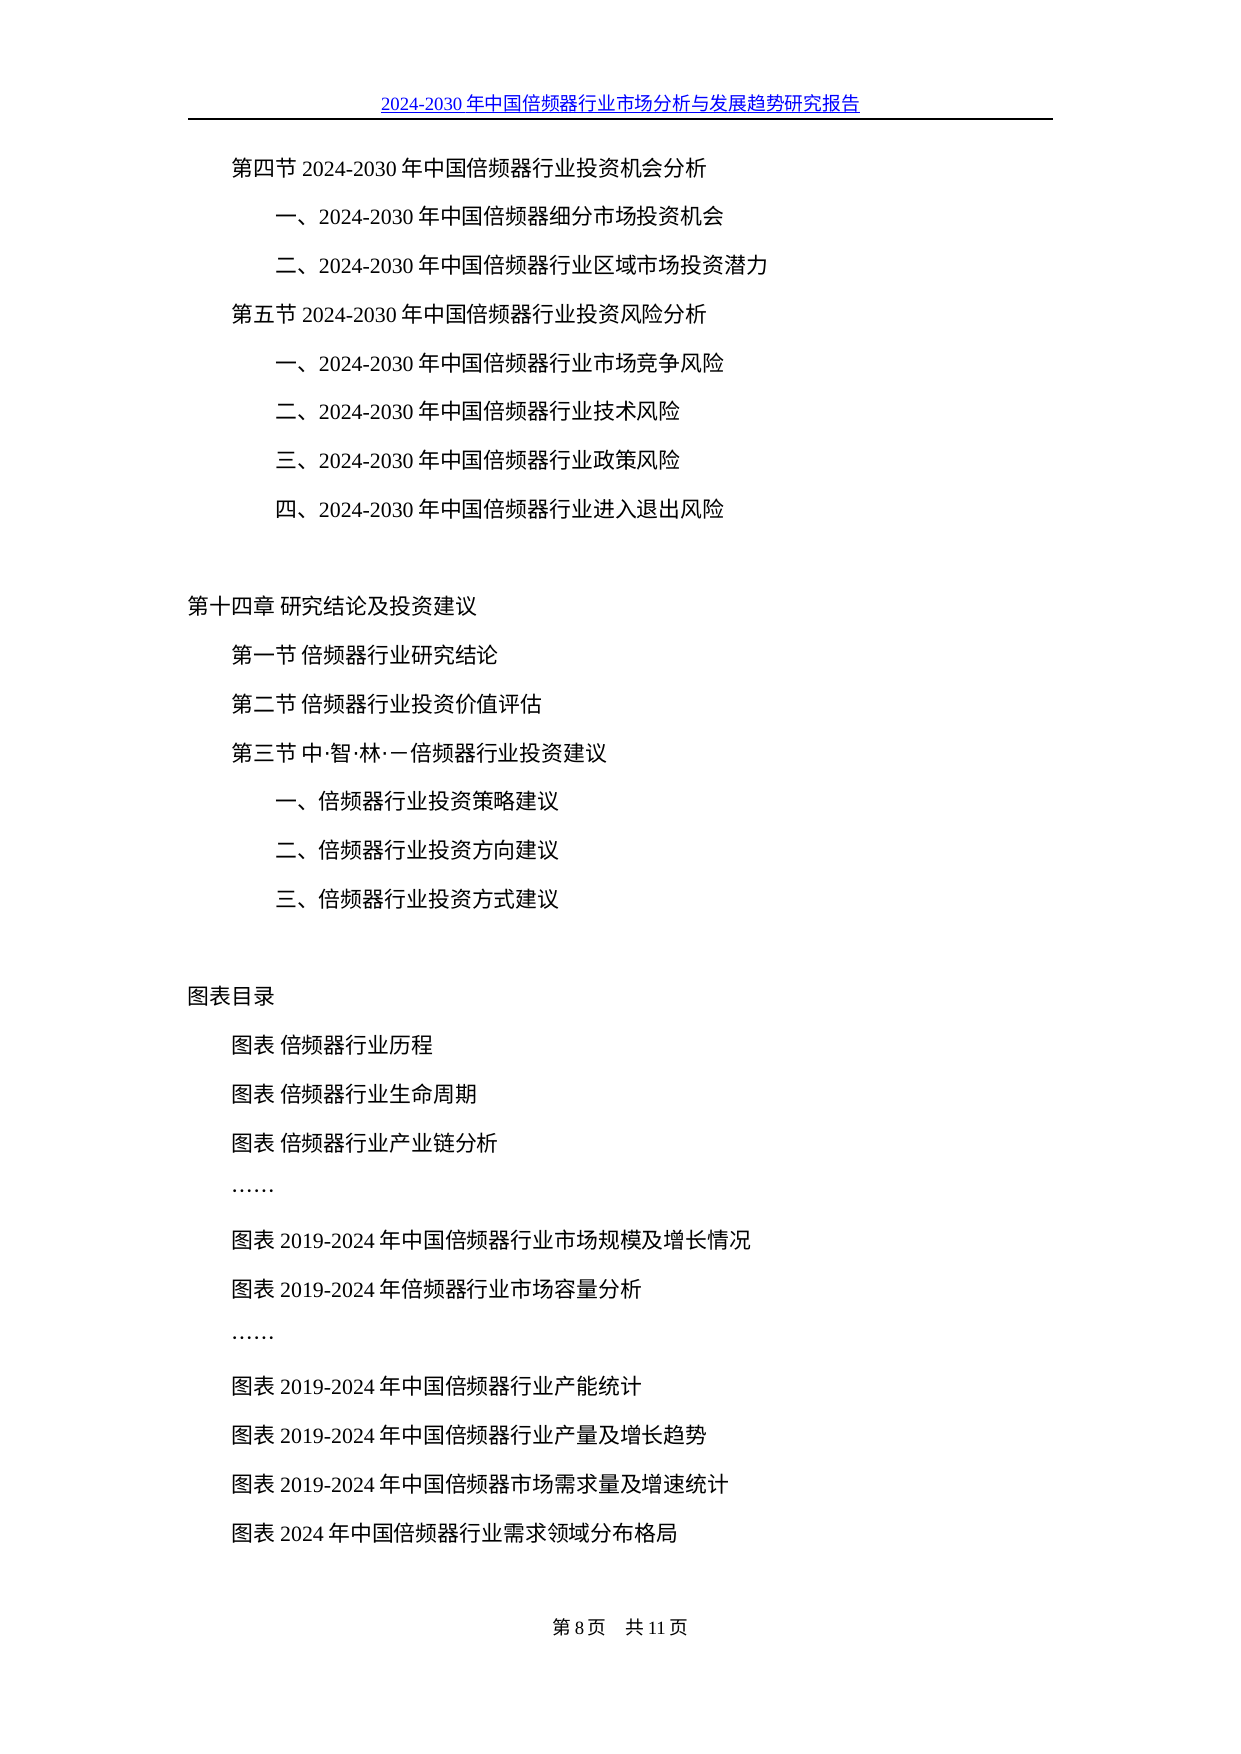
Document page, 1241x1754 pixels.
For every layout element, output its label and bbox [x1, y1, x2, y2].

text [187, 150, 1053, 1548]
